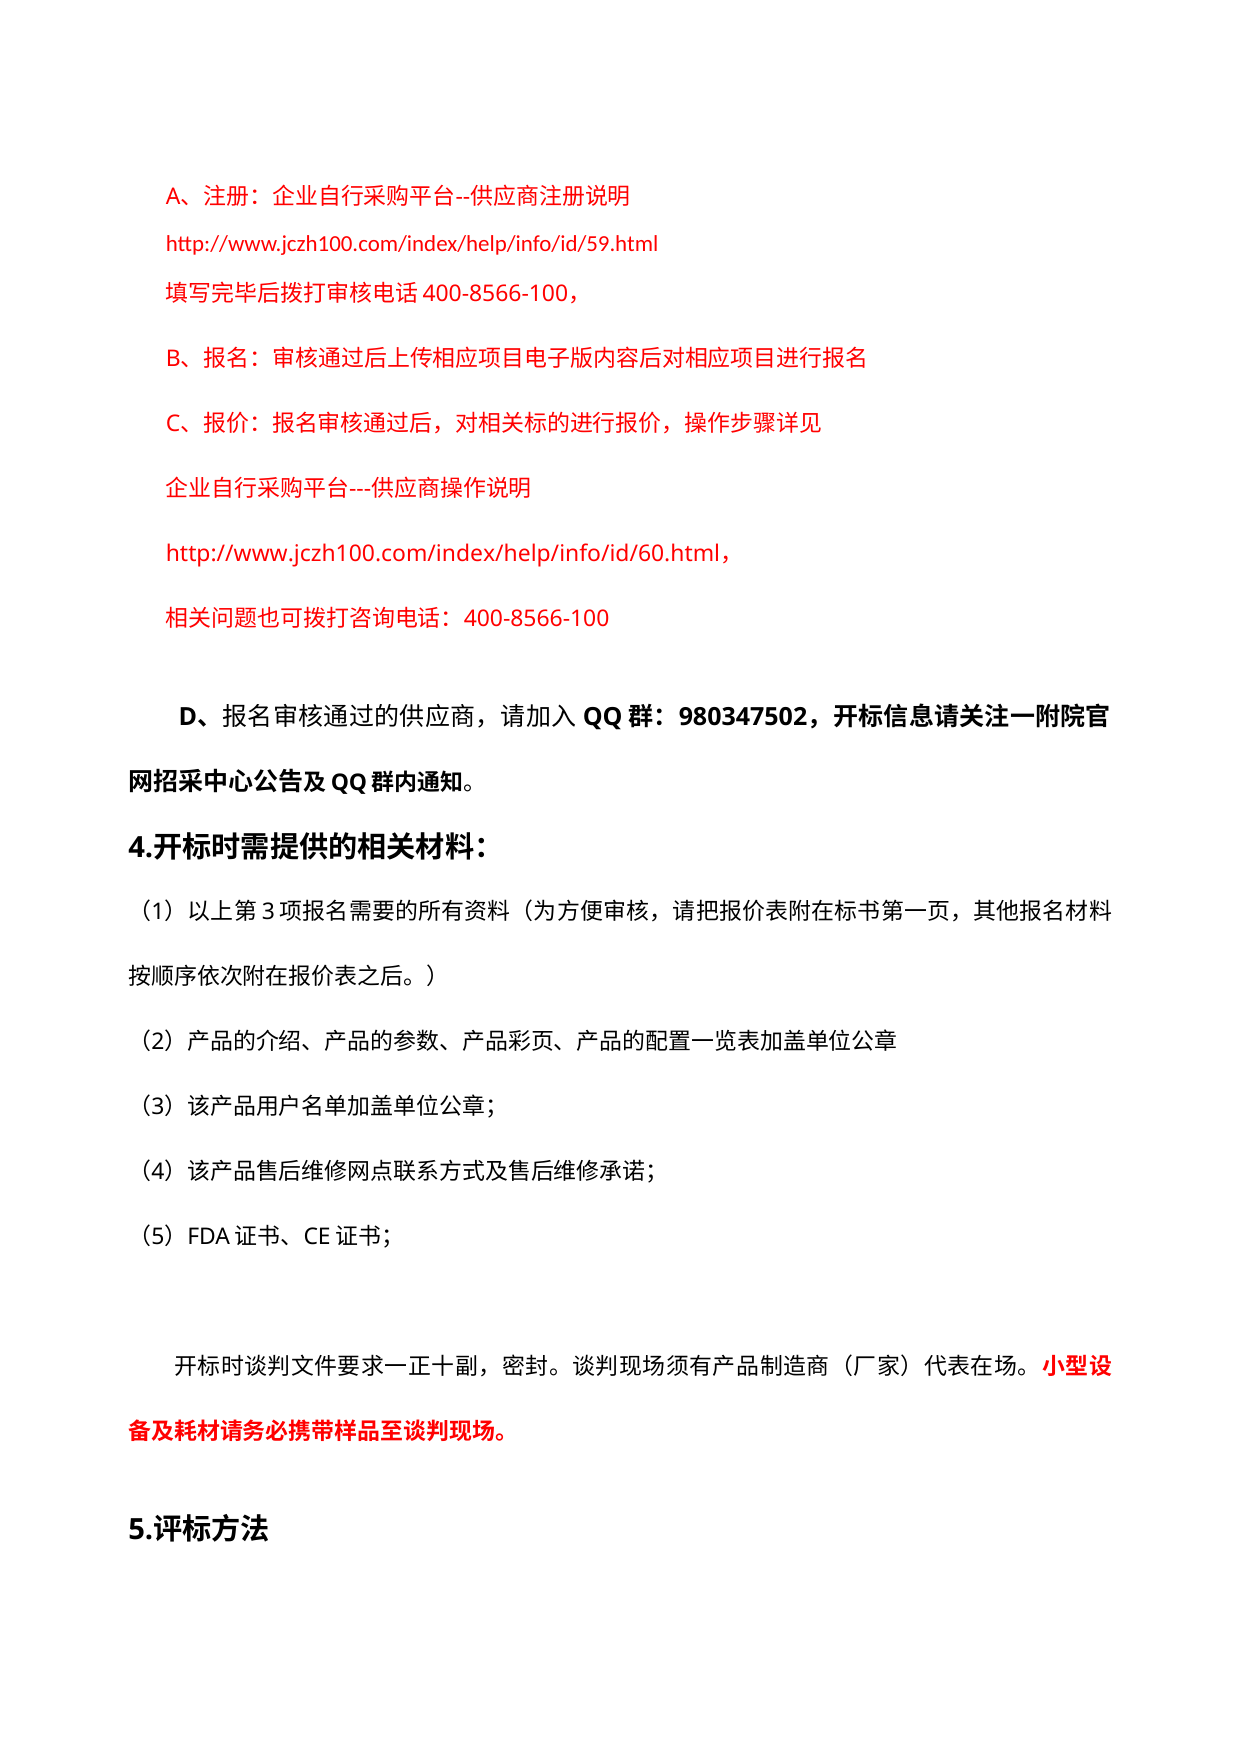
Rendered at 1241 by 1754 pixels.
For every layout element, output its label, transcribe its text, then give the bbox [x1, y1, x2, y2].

text （1）以上第3项报名需要的所有资料（为方便审核，请把报价表附在标书第一页，其他报名材料按顺序依次附在报价表之后。） [128, 877, 1112, 1007]
text （5）FDA证书、CE证书； [128, 1202, 1112, 1267]
text A、注册：企业自行采购平台--供应商注册说明 [166, 162, 1112, 227]
text （3）该产品用户名单加盖单位公章； [128, 1072, 1112, 1137]
text （4）该产品售后维修网点联系方式及售后维修承诺； [128, 1137, 1112, 1202]
text C、报价：报名审核通过后，对相关标的进行报价，操作步骤详见 [166, 389, 1112, 454]
text http://www.jczh100.com/index/help/info/id/60.html， [166, 519, 1112, 584]
text 企业自行采购平台---供应商操作说明 [166, 454, 1112, 519]
text D、报名审核通过的供应商，请加入QQ群：980347502，开标信息请关注一附院官网招采中心公告及QQ群内通知。 [128, 682, 1112, 812]
text 开标时谈判文件要求一正十副，密封。谈判现场须有产品制造商（厂家）代表在场。小型设备及耗材请务必携带样品至谈判现场。 [128, 1332, 1112, 1462]
text 5.评标方法 [128, 1494, 1112, 1559]
text http://www.jczh100.com/index/help/info/id/59.html [166, 227, 1112, 259]
text （2）产品的介绍、产品的参数、产品彩页、产品的配置一览表加盖单位公章 [128, 1007, 1112, 1072]
text B、报名：审核通过后上传相应项目电子版内容后对相应项目进行报名 [166, 324, 1112, 389]
text 填写完毕后拨打审核电话400-8566-100， [166, 259, 1112, 324]
text 相关问题也可拨打咨询电话：400-8566-100 [166, 584, 1112, 649]
text 4.开标时需提供的相关材料： [128, 812, 1112, 877]
